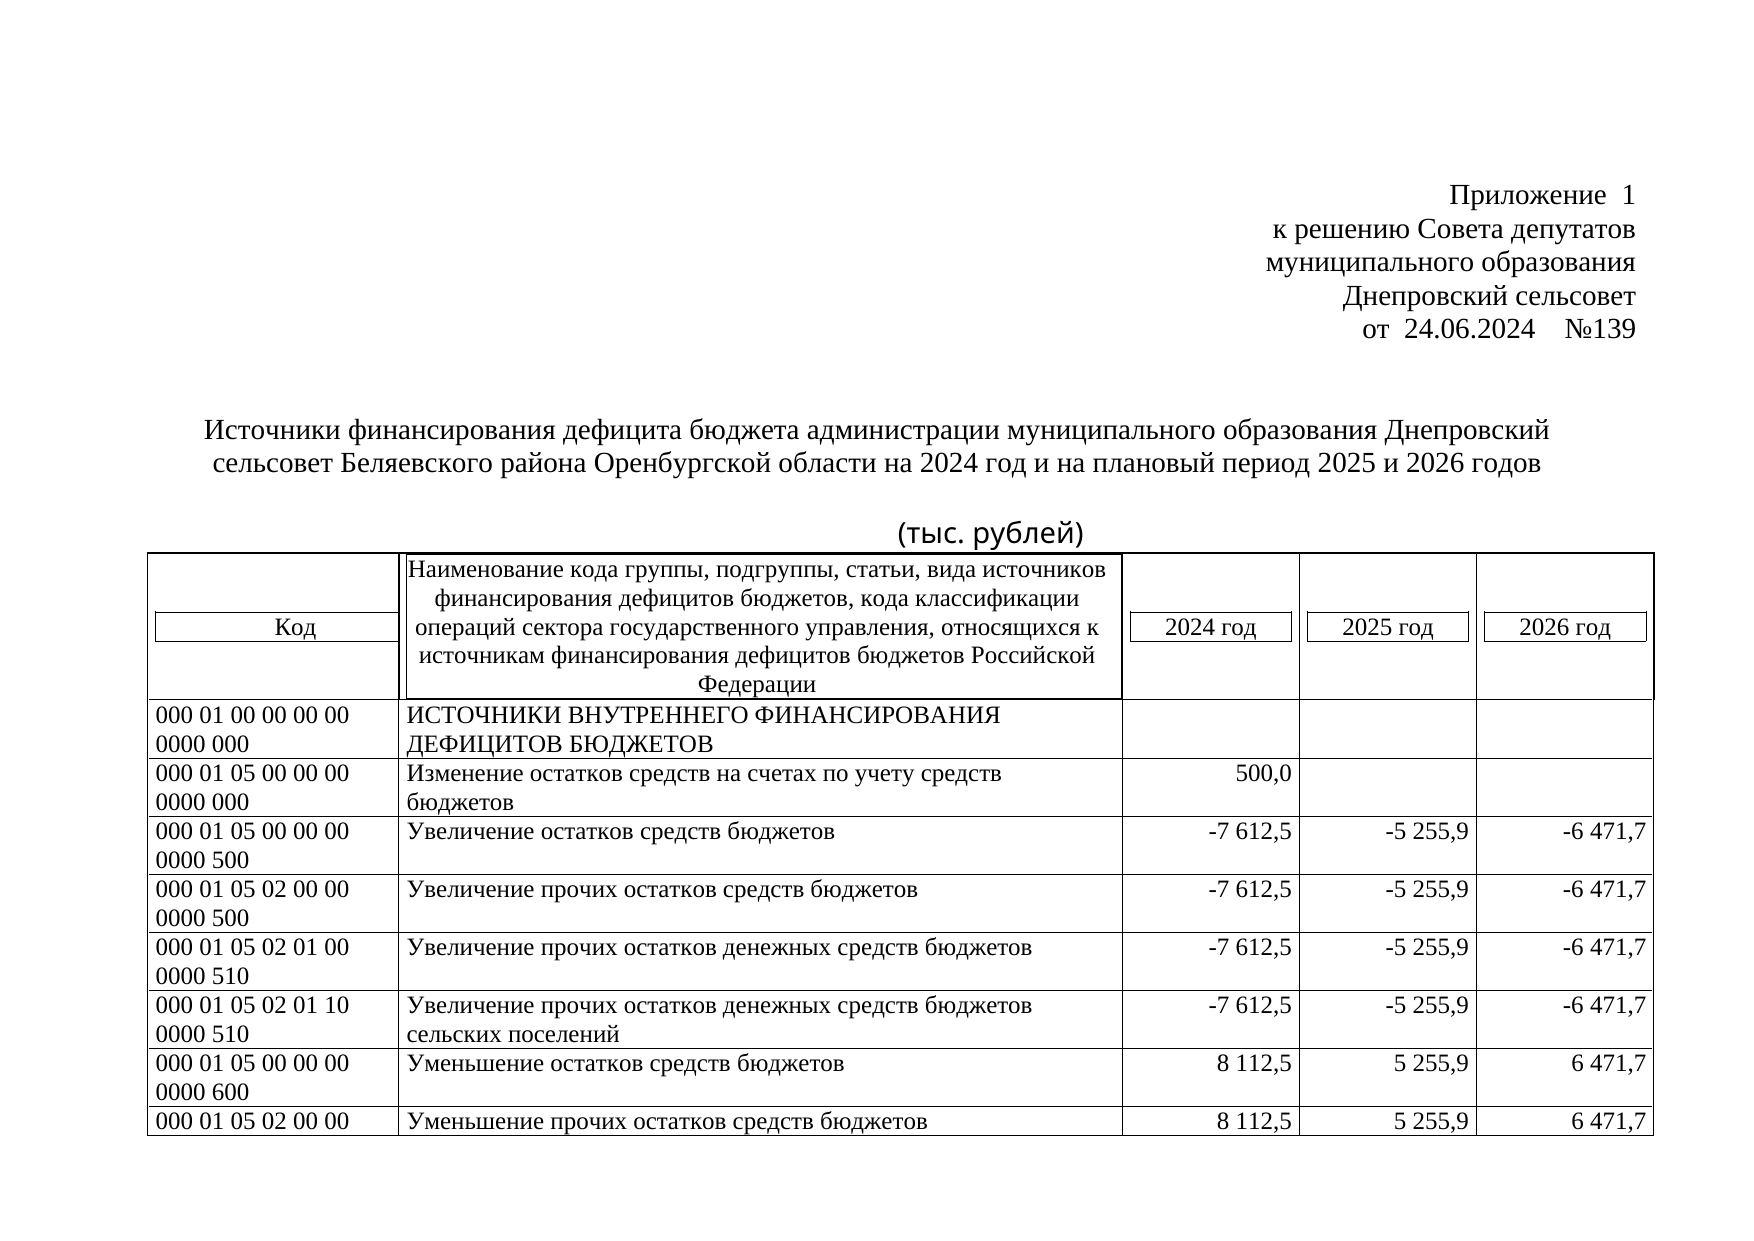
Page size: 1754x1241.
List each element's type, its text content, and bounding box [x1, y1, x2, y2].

text сельсовет Беляевского района Оренбургской области на 2024 год и на плановый период 2025 и 2026 годов [118, 446, 1636, 479]
table_cell 000 01 05 00 00 00 0000 000 [148, 759, 398, 816]
table_cell 5 255,9 [1300, 1049, 1476, 1106]
table_cell 000 01 05 02 01 00 0000 510 [148, 933, 398, 990]
table_cell 6 471,7 [1477, 1048, 1653, 1106]
table_cell Увеличение прочих остатков средств бюджетов [399, 875, 1122, 932]
table_cell [1477, 699, 1653, 758]
table_header [1300, 554, 1476, 699]
text муниципального образования [679, 244, 1636, 278]
table_cell [1300, 700, 1476, 758]
table_header [1477, 554, 1653, 699]
table_header [148, 554, 398, 699]
text (тыс. рублей) [118, 513, 1636, 552]
table_cell 5 255,9 [1300, 1107, 1476, 1135]
table_cell 000 01 05 02 00 00 0000 500 [148, 875, 398, 932]
text Днепровский сельсовет от 24.06.2024 №139 [679, 278, 1636, 345]
table_header [1123, 554, 1299, 699]
text Приложение 1 к решению Совета депутатов [679, 177, 1636, 244]
table_cell -6 471,7 [1477, 990, 1653, 1048]
table_cell -5 255,9 [1300, 933, 1476, 990]
table_cell Уменьшение остатков средств бюджетов [399, 1049, 1122, 1106]
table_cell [399, 1107, 1122, 1135]
table_cell -5 255,9 [1300, 991, 1476, 1048]
table_cell -6 471,7 [1477, 932, 1653, 990]
table_cell 8 112,5 [1123, 1049, 1299, 1106]
table_cell [1477, 758, 1653, 816]
table_cell 000 01 00 00 00 00 0000 000 [148, 700, 398, 758]
table_header [400, 554, 406, 699]
table_cell 000 01 05 00 00 00 0000 600 [148, 1049, 398, 1106]
table_cell -7 612,5 [1123, 991, 1299, 1048]
table_cell ИСТОЧНИКИ ВНУТРЕННЕГО ФИНАНСИРОВАНИЯ ДЕФИЦИТОВ БЮДЖЕТОВ [399, 700, 1122, 758]
table_cell -6 471,7 [1477, 874, 1653, 932]
table_cell -5 255,9 [1300, 875, 1476, 932]
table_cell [148, 1107, 398, 1135]
table_cell -7 612,5 [1123, 933, 1299, 990]
table_cell -7 612,5 [1123, 817, 1299, 874]
text Источники финансирования дефицита бюджета администрации муниципального образования Днепровский [118, 412, 1636, 446]
table_cell -5 255,9 [1300, 817, 1476, 874]
table_cell -7 612,5 [1123, 875, 1299, 932]
table_cell 000 01 05 00 00 00 0000 500 [148, 817, 398, 874]
table_cell 8 112,5 [1123, 1107, 1299, 1135]
table_cell 000 01 05 02 01 10 0000 510 [148, 991, 398, 1048]
table_cell -6 471,7 [1477, 816, 1653, 874]
table_cell 500,0 [1123, 759, 1299, 816]
table_cell Увеличение остатков средств бюджетов [399, 817, 1122, 874]
table_cell Увеличение прочих остатков денежных средств бюджетов сельских поселений [399, 991, 1122, 1048]
table_cell Увеличение прочих остатков денежных средств бюджетов [399, 933, 1122, 990]
table_cell [1123, 700, 1299, 758]
table_cell [1300, 759, 1476, 816]
table_cell Изменение остатков средств на счетах по учету средств бюджетов [399, 759, 1122, 816]
table_cell 6 471,7 [1477, 1106, 1653, 1135]
